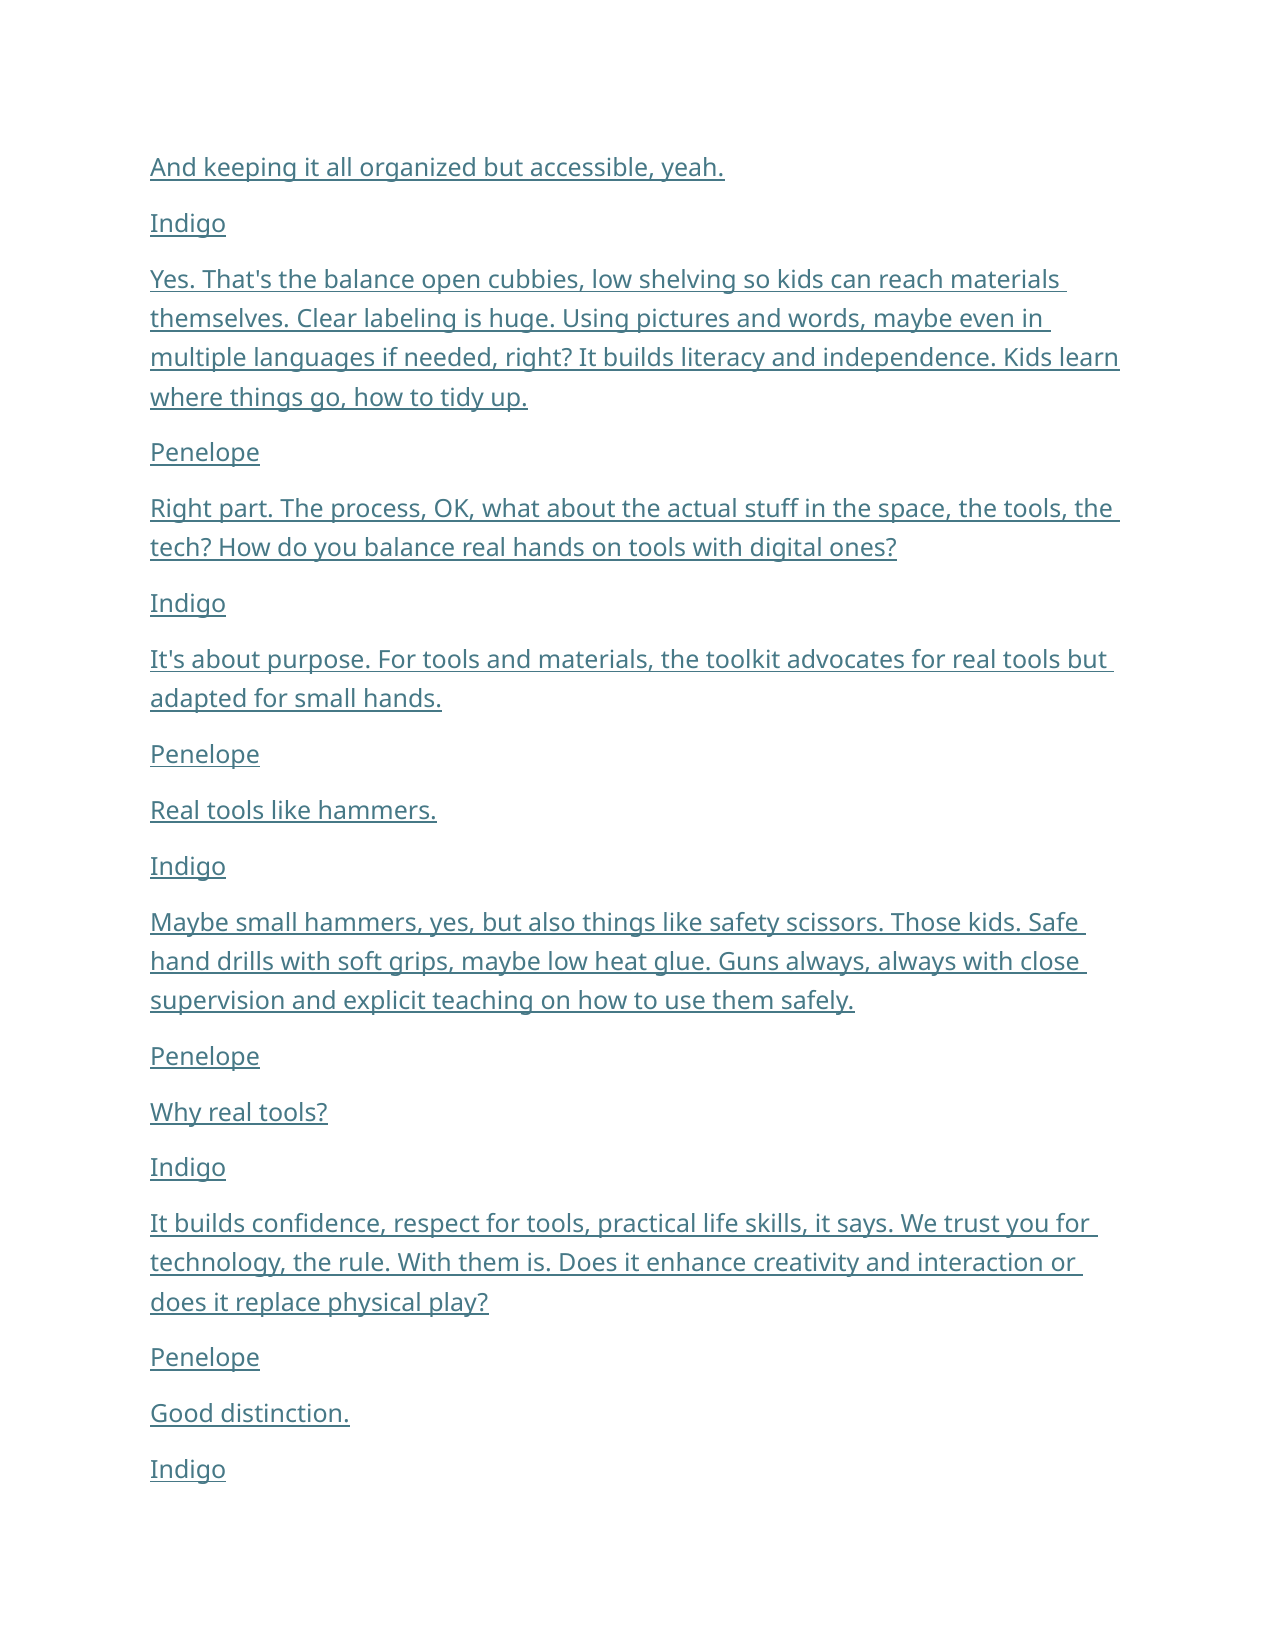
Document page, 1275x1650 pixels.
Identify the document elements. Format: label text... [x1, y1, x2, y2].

text Indigo [150, 206, 1125, 240]
text Good distinction. [150, 1396, 1125, 1430]
text Penelope [150, 435, 1125, 469]
text Real tools like hammers. [150, 792, 1125, 827]
text Maybe small hammers, yes, but also things like safety scissors. Those kids. Safe hand drills with soft grips, maybe low heat glue. Guns always, always with close supervision and explicit teaching on how to use them safely. [150, 904, 1125, 1017]
text It's about purpose. For tools and materials, the toolkit advocates for real tools but adapted for small hands. [150, 642, 1125, 715]
text Penelope [150, 737, 1125, 771]
text Yes. That's the balance open cubbies, low shelving so kids can reach materials themselves. Clear labeling is huge. Using pictures and words, maybe even in multiple languages if needed, right? It builds literacy and independence. Kids learn where things go, how to tidy up. [150, 262, 1125, 413]
text Right part. The process, OK, what about the actual stuff in the space, the tools, the tech? How do you balance real hands on tools with digital ones? [150, 491, 1125, 564]
text Penelope [150, 1340, 1125, 1374]
text It builds confidence, respect for tools, practical life skills, it says. We trust you for technology, the rule. With them is. Does it enhance creativity and interaction or does it replace physical play? [150, 1206, 1125, 1318]
text Why real tools? [150, 1094, 1125, 1128]
text Indigo [150, 1452, 1125, 1486]
text Indigo [150, 1150, 1125, 1184]
text Penelope [150, 1038, 1125, 1072]
text And keeping it all organized but accessible, yeah. [150, 150, 1125, 184]
text Indigo [150, 848, 1125, 882]
text Indigo [150, 586, 1125, 620]
